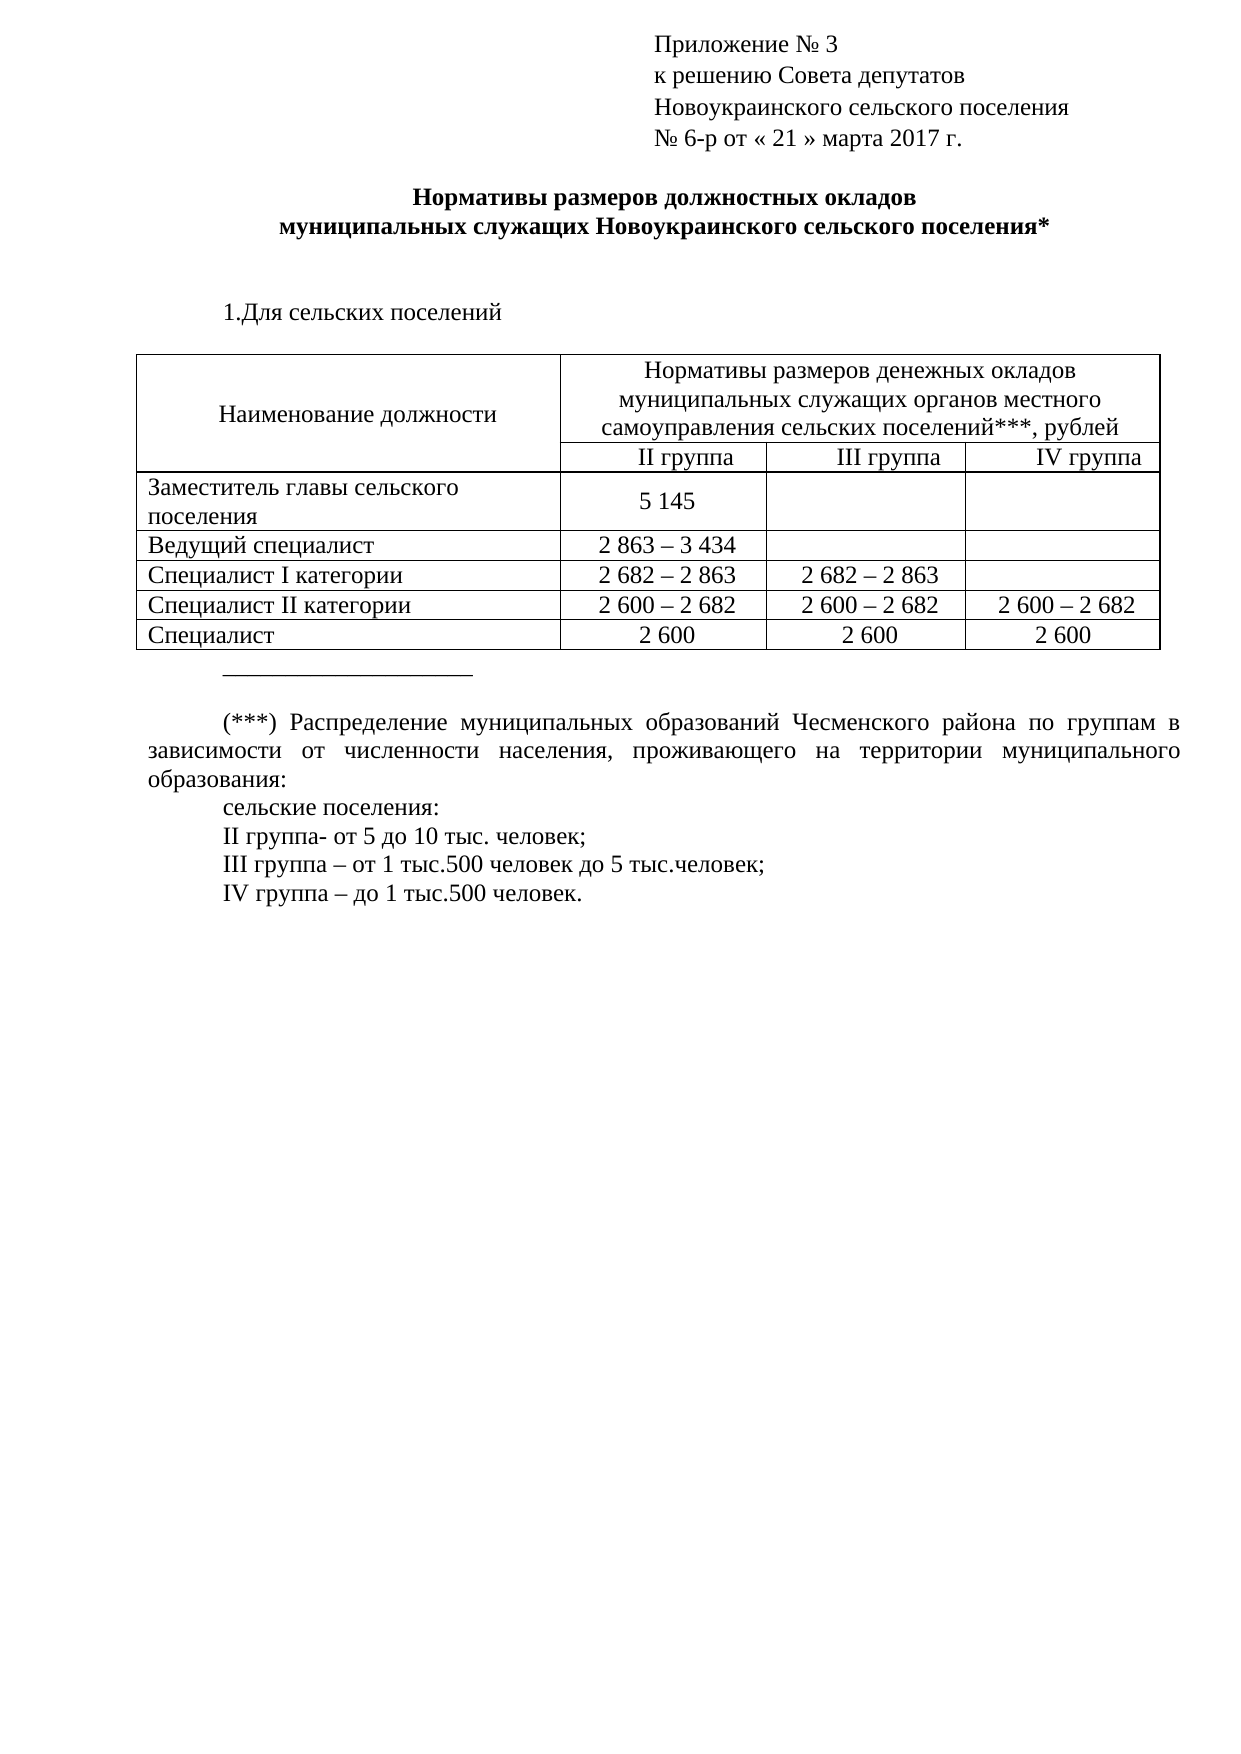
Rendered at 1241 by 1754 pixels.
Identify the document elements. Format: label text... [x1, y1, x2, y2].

table_cell 2 600 – 2 682 [767, 591, 965, 619]
table_cell [767, 473, 965, 530]
table_cell [767, 531, 965, 560]
text Нормативы размеров должностных окладов [148, 182, 1181, 211]
table_cell III группа [767, 443, 965, 471]
text Приложение № 3 [148, 29, 1181, 58]
table_cell 2 600 – 2 682 [966, 591, 1159, 619]
table_cell 2 863 – 3 434 [561, 531, 766, 560]
text (***) Распределение муниципальных образований Чесменского района по группам в зависимости от численности населения, проживающего на территории муниципального образования: [148, 707, 1181, 793]
table_cell IV группа [966, 443, 1159, 471]
table_cell [966, 561, 1159, 589]
table_header Нормативы размеров денежных окладов муниципальных служащих органов местного самоуправления сельских поселений***, рублей [561, 355, 1159, 442]
table_cell [966, 531, 1159, 560]
table_cell 2 600 [767, 620, 965, 649]
table_cell Специалист I категории [137, 561, 560, 589]
text к решению Совета депутатов [148, 61, 1181, 89]
table_cell 2 600 – 2 682 [561, 591, 766, 619]
table_cell Ведущий специалист [137, 531, 560, 560]
table_cell [966, 473, 1159, 530]
text ____________________ [148, 650, 1181, 679]
table_cell 5 145 [561, 473, 766, 530]
text сельские поселения: [148, 793, 1181, 821]
table_cell 2 682 – 2 863 [767, 561, 965, 589]
text IV группа – до 1 тыс.500 человек. [148, 878, 1181, 907]
table_cell II группа [561, 443, 766, 471]
table_cell 2 600 [966, 620, 1159, 649]
table_cell Специалист [137, 620, 560, 649]
text 1.Для сельских поселений [148, 297, 1181, 326]
text Новоукраинского сельского поселения [148, 92, 1181, 120]
table_cell 2 600 [561, 620, 766, 649]
table_cell Специалист II категории [137, 591, 560, 619]
text II группа- от 5 до 10 тыс. человек; [148, 821, 1181, 850]
table_cell 2 682 – 2 863 [561, 561, 766, 589]
text № 6-р от « 21 » марта 2017 г. [148, 123, 1181, 151]
text III группа – от 1 тыс.500 человек до 5 тыс.человек; [148, 850, 1181, 878]
table_header Наименование должности [137, 355, 560, 471]
table_cell Заместитель главы сельского поселения [137, 473, 560, 530]
text муниципальных служащих Новоукраинского сельского поселения* [148, 211, 1181, 240]
